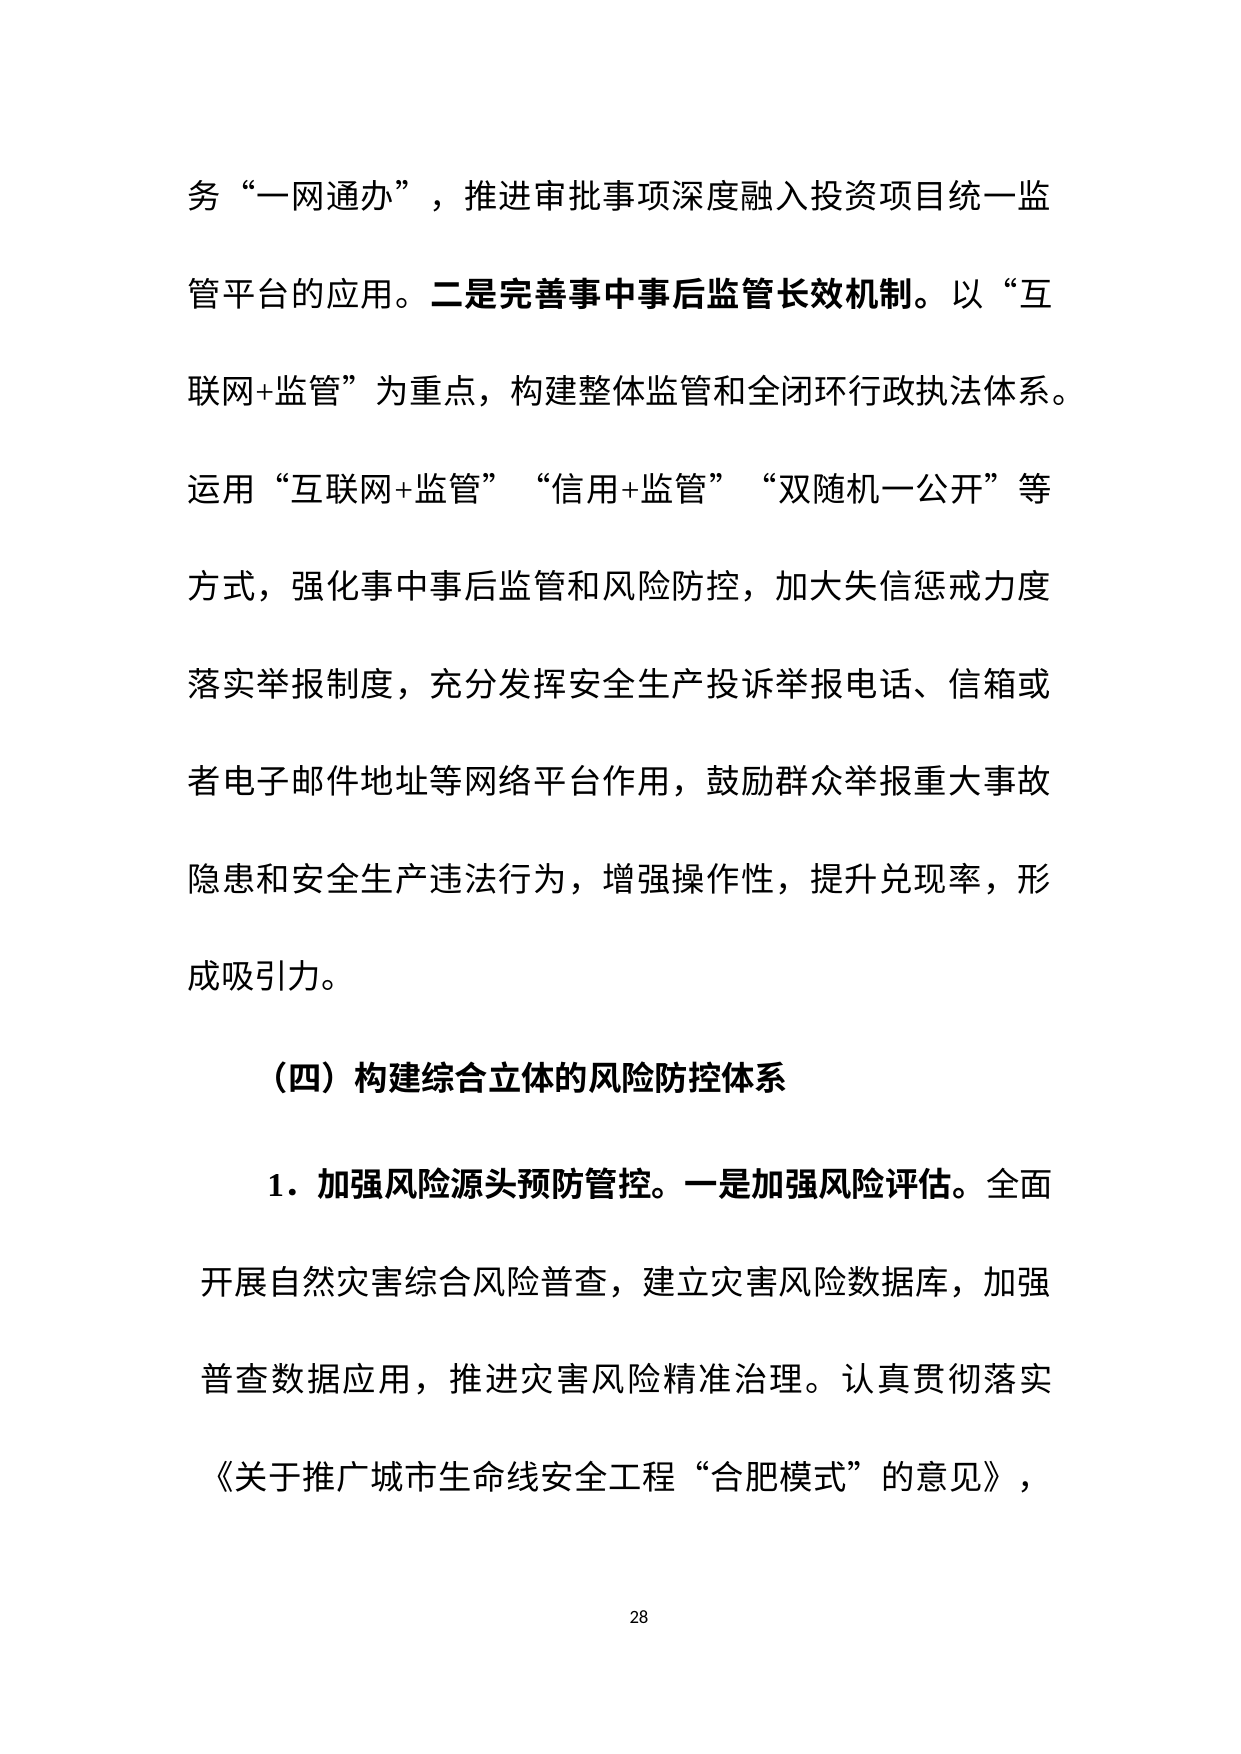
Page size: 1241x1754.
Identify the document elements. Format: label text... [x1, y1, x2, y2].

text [200, 1150, 1053, 1507]
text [187, 162, 1053, 1007]
subtitle 构建综合立体的风险防控体系 [187, 1043, 1053, 1108]
